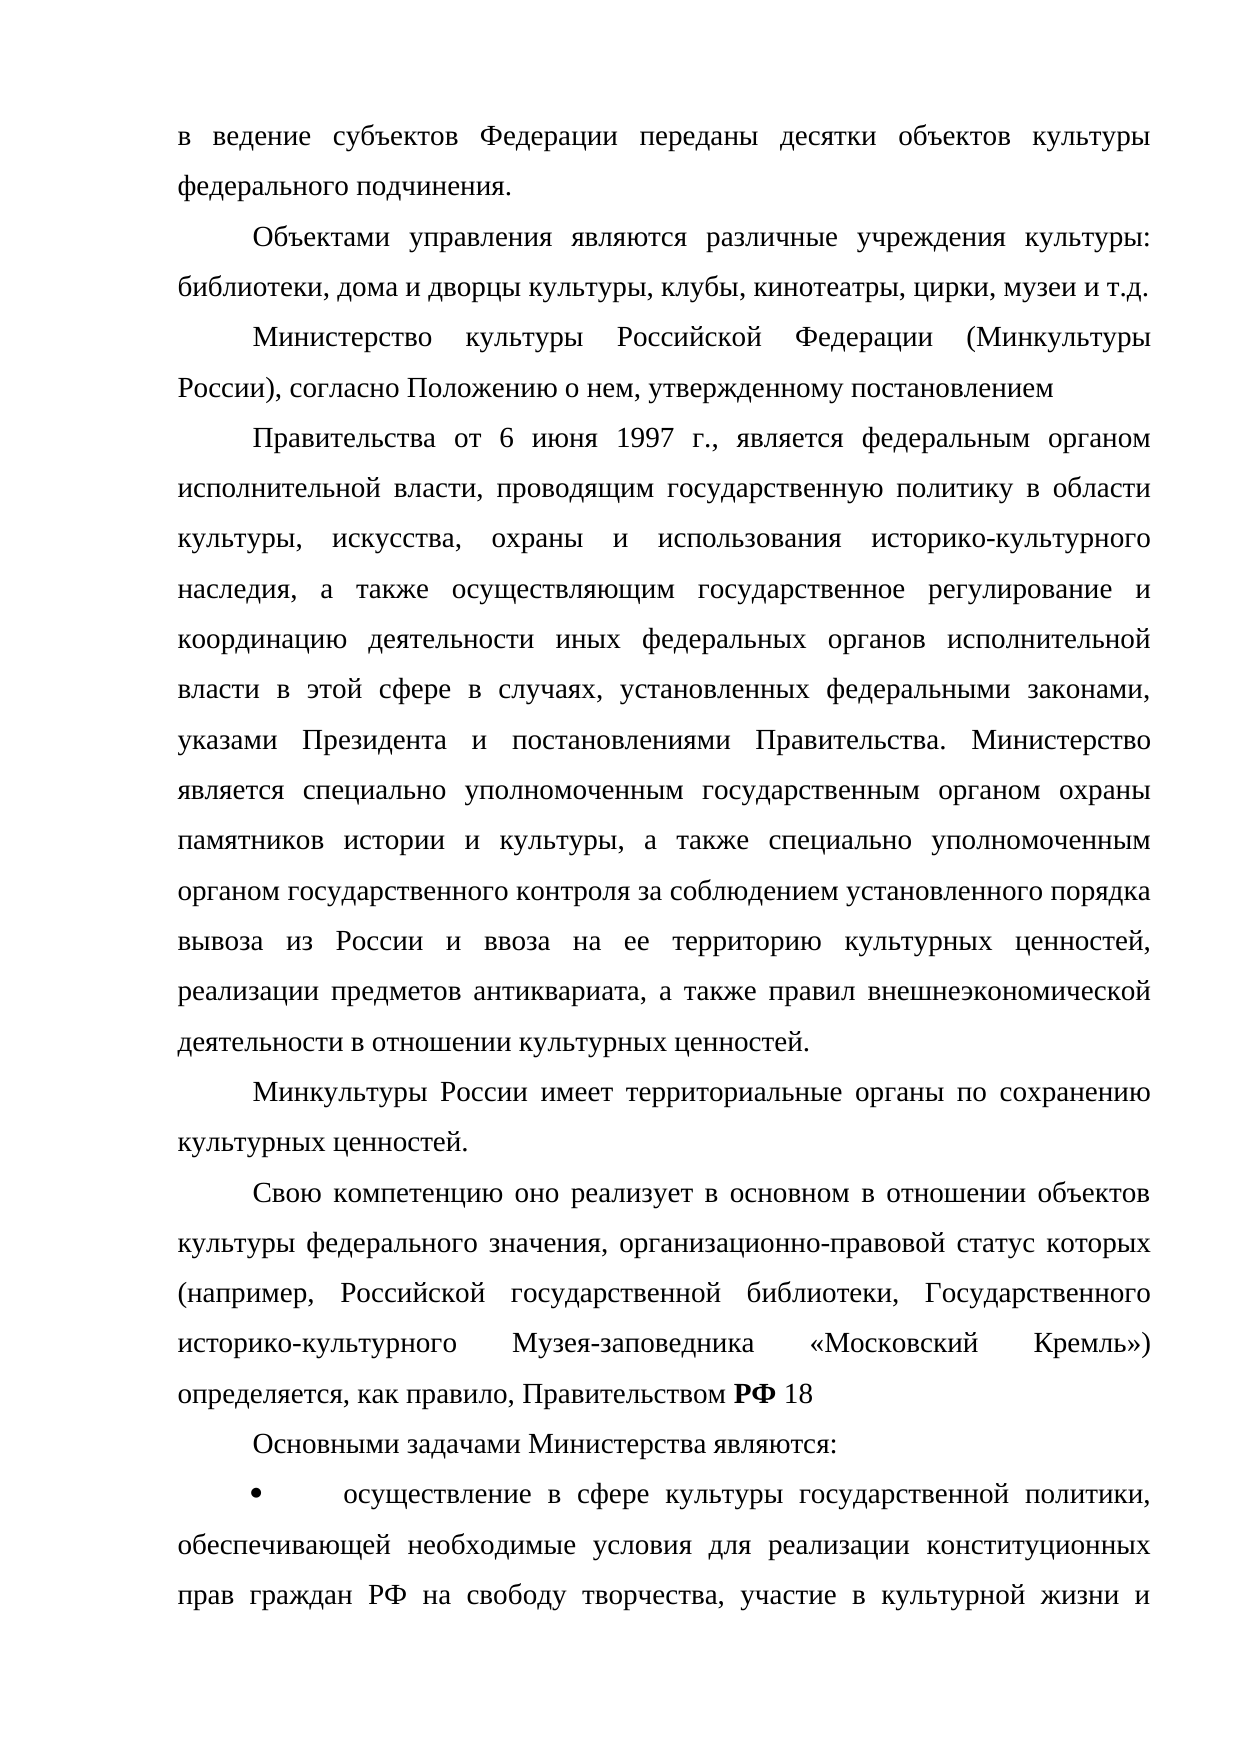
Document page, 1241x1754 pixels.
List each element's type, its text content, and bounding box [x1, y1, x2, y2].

text Объектами управления являются различные учреждения культуры: библиотеки, дома и дворцы культуры, клубы, кинотеатры, цирки, музеи и т.д. [177, 219, 1152, 303]
text Минкультуры России имеет территориальные органы по сохранению культурных ценностей. [177, 1074, 1152, 1158]
text Свою компетенцию оно реализует в основном в отношении объектов культуры федерального значения, организационно-правовой статус которых (например, Российской государственной библиотеки, Государственного историко-культурного Музея-заповедника «Московский Кремль») определяется, как правило, Правительством РФ 18 [177, 1175, 1152, 1409]
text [177, 118, 1152, 202]
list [177, 1477, 1152, 1611]
text Основными задачами Министерства являются: [177, 1426, 1152, 1460]
text Министерство культуры Российской Федерации (Минкультуры России), согласно Положению о нем, утвержденному постановлением [177, 319, 1152, 403]
text Правительства от 6 июня 1997 г., является федеральным органом исполнительной власти, проводящим государственную политику в области культуры, искусства, охраны и использования историко-культурного наследия, а также осуществляющим государственное регулирование и координацию деятельности иных федеральных органов исполнительной власти в этой сфере в случаях, установленных федеральными законами, указами Президента и постановлениями Правительства. Министерство является специально уполномоченным государственным органом охраны памятников истории и культуры, а также специально уполномоченным органом государственного контроля за соблюдением установленного порядка вывоза из России и ввоза на ее территорию культурных ценностей, реализации предметов антиквариата, а также правил внешнеэкономической деятельности в отношении культурных ценностей. [177, 420, 1152, 1057]
